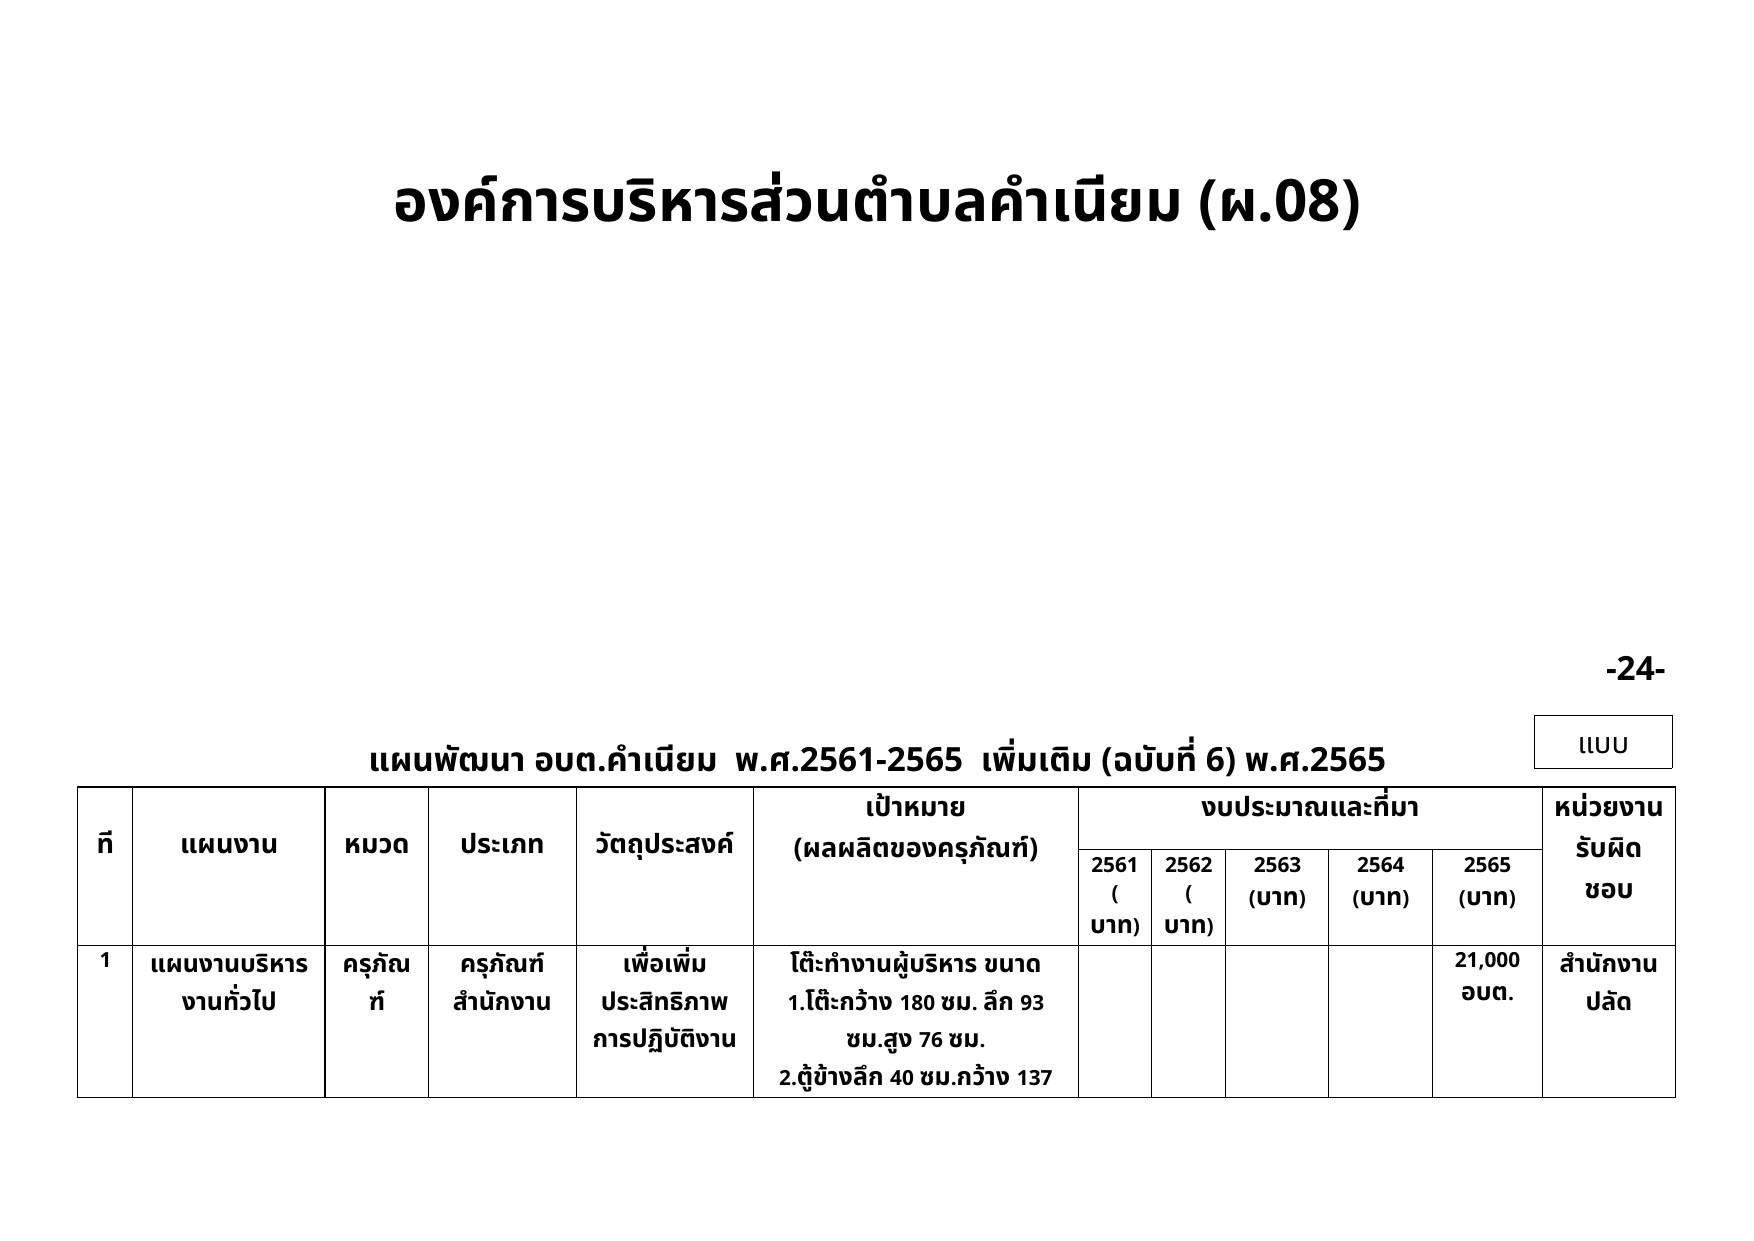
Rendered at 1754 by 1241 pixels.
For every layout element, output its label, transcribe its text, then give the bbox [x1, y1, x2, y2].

text -24- [89, 645, 1665, 690]
table_cell สำนักงานปลัด [1543, 946, 1675, 1097]
table_cell 2563 (บาท) [1226, 850, 1328, 944]
table_cell 2565 (บาท) [1433, 850, 1542, 944]
table_header ที [78, 788, 132, 944]
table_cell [133, 946, 324, 1097]
table_cell ครุภัณฑ์สำนักงาน [429, 946, 576, 1097]
table_cell [1329, 946, 1432, 1097]
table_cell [577, 946, 753, 1097]
table_cell 2562 (บาท) [1152, 850, 1225, 944]
table_cell [1079, 946, 1151, 1097]
text แผนพัฒนา อบต.คำเนียม พ.ศ.2561-2565 เพิ่มเติม (ฉบับที่ 6) พ.ศ.2565 [89, 736, 1665, 786]
table_header งบประมาณและที่มา [1079, 788, 1542, 849]
table_cell ครุภัณฑ์ [326, 946, 428, 1097]
table_header ประเภท [429, 788, 576, 944]
table_cell [1226, 946, 1328, 1097]
table_cell 2561 (บาท) [1079, 850, 1151, 944]
table_cell 1 [78, 946, 132, 1097]
table_header หน่วยงานรับผิดชอบ [1543, 788, 1675, 944]
table_cell [1152, 946, 1225, 1097]
table_cell 21,000 อบต. [1433, 946, 1542, 1097]
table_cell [754, 946, 1078, 1097]
table_header เป้าหมาย (ผลผลิตของครุภัณฑ์) [754, 788, 1078, 944]
table_header แผนงาน [133, 788, 324, 944]
table_header วัตถุประสงค์ [577, 788, 753, 944]
text องค์การบริหารส่วนตำบลคำเนียม (ผ.08) [89, 115, 1665, 247]
table_cell 2564 (บาท) [1329, 850, 1432, 944]
table_header หมวด [326, 788, 428, 944]
